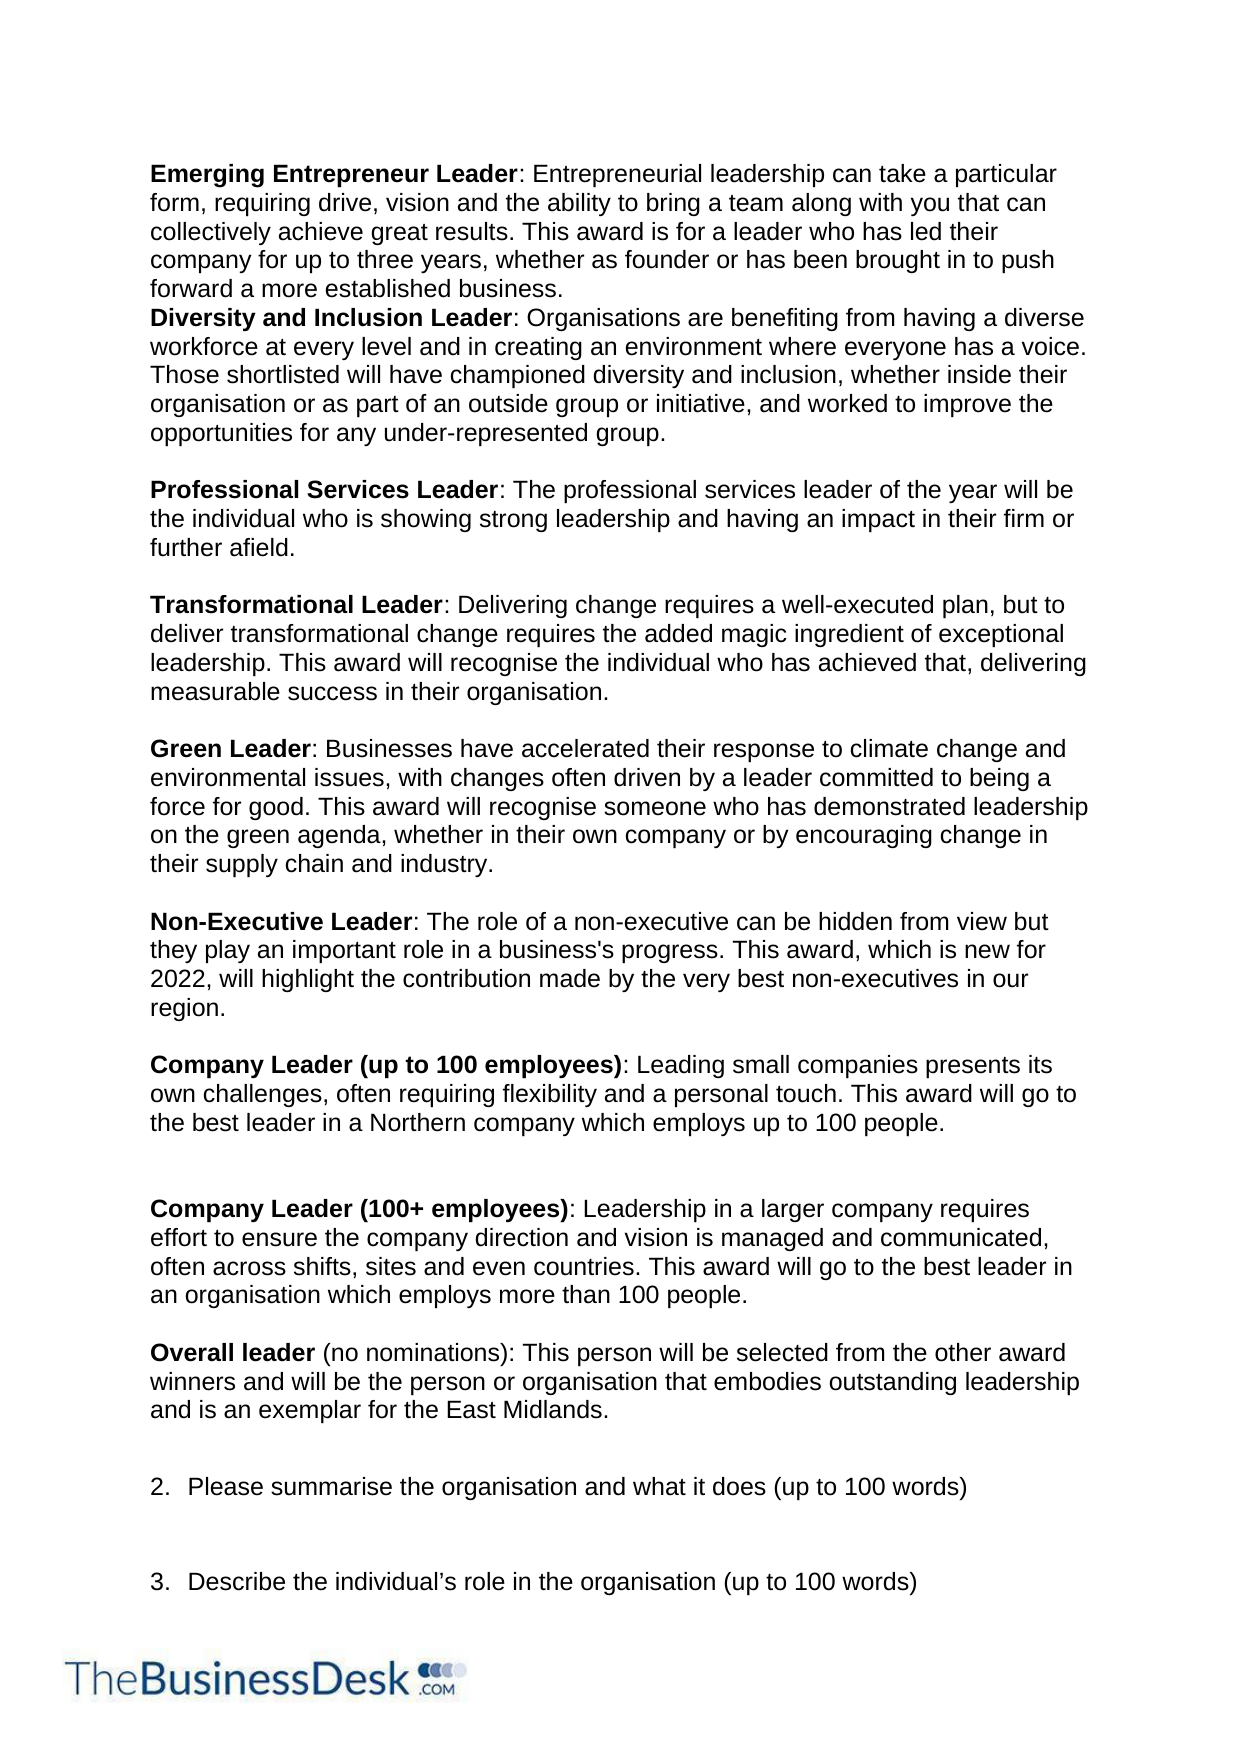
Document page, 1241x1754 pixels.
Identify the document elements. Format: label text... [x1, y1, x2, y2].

picture [45, 1631, 487, 1726]
text Green Leader: Businesses have accelerated their response to climate change and environmental issues, with changes often driven by a leader committed to being a force for good. This award will recognise someone who has demonstrated leadership on the green agenda, whether in their own company or by encouraging change in their supply chain and industry. [150, 734, 1090, 878]
text Professional Services Leader: The professional services leader of the year will be the individual who is showing strong leadership and having an impact in their firm or further afield. [150, 475, 1090, 562]
text Company Leader (up to 100 employees): Leading small companies presents its own challenges, often requiring flexibility and a personal touch. This award will go to the best leader in a Northern company which employs up to 100 people. [150, 1050, 1090, 1137]
text Diversity and Inclusion Leader: Organisations are benefiting from having a diverse workforce at every level and in creating an environment where everyone has a voice. Those shortlisted will have championed diversity and inclusion, whether inside their organisation or as part of an outside group or initiative, and worked to improve the opportunities for any under-represented group. [150, 303, 1090, 447]
list Describe the individual’s role in the organisation (up to 100 words) [150, 1567, 1090, 1596]
text Overall leader (no nominations): This person will be selected from the other award winners and will be the person or organisation that embodies outstanding leadership and is an exemplar for the East Midlands. [150, 1338, 1090, 1424]
text Emerging Entrepreneur Leader: Entrepreneurial leadership can take a particular form, requiring drive, vision and the ability to bring a team along with you that can collectively achieve great results. This award is for a leader who has led their company for up to three years, whether as founder or has been brought in to push forward a more established business. [150, 159, 1090, 303]
text Company Leader (100+ employees): Leadership in a larger company requires effort to ensure the company direction and vision is managed and communicated, often across shifts, sites and even countries. This award will go to the best leader in an organisation which employs more than 100 people. [150, 1194, 1090, 1309]
text Non-Executive Leader: The role of a non-executive can be hidden from view but they play an important role in a business's progress. This award, which is new for 2022, will highlight the contribution made by the very best non-executives in our region. [150, 907, 1090, 1022]
list Please summarise the organisation and what it does (up to 100 words) [150, 1472, 1090, 1501]
text Transformational Leader: Delivering change requires a well-executed plan, but to deliver transformational change requires the added magic ingredient of exceptional leadership. This award will recognise the individual who has achieved that, delivering measurable success in their organisation. [150, 590, 1090, 705]
